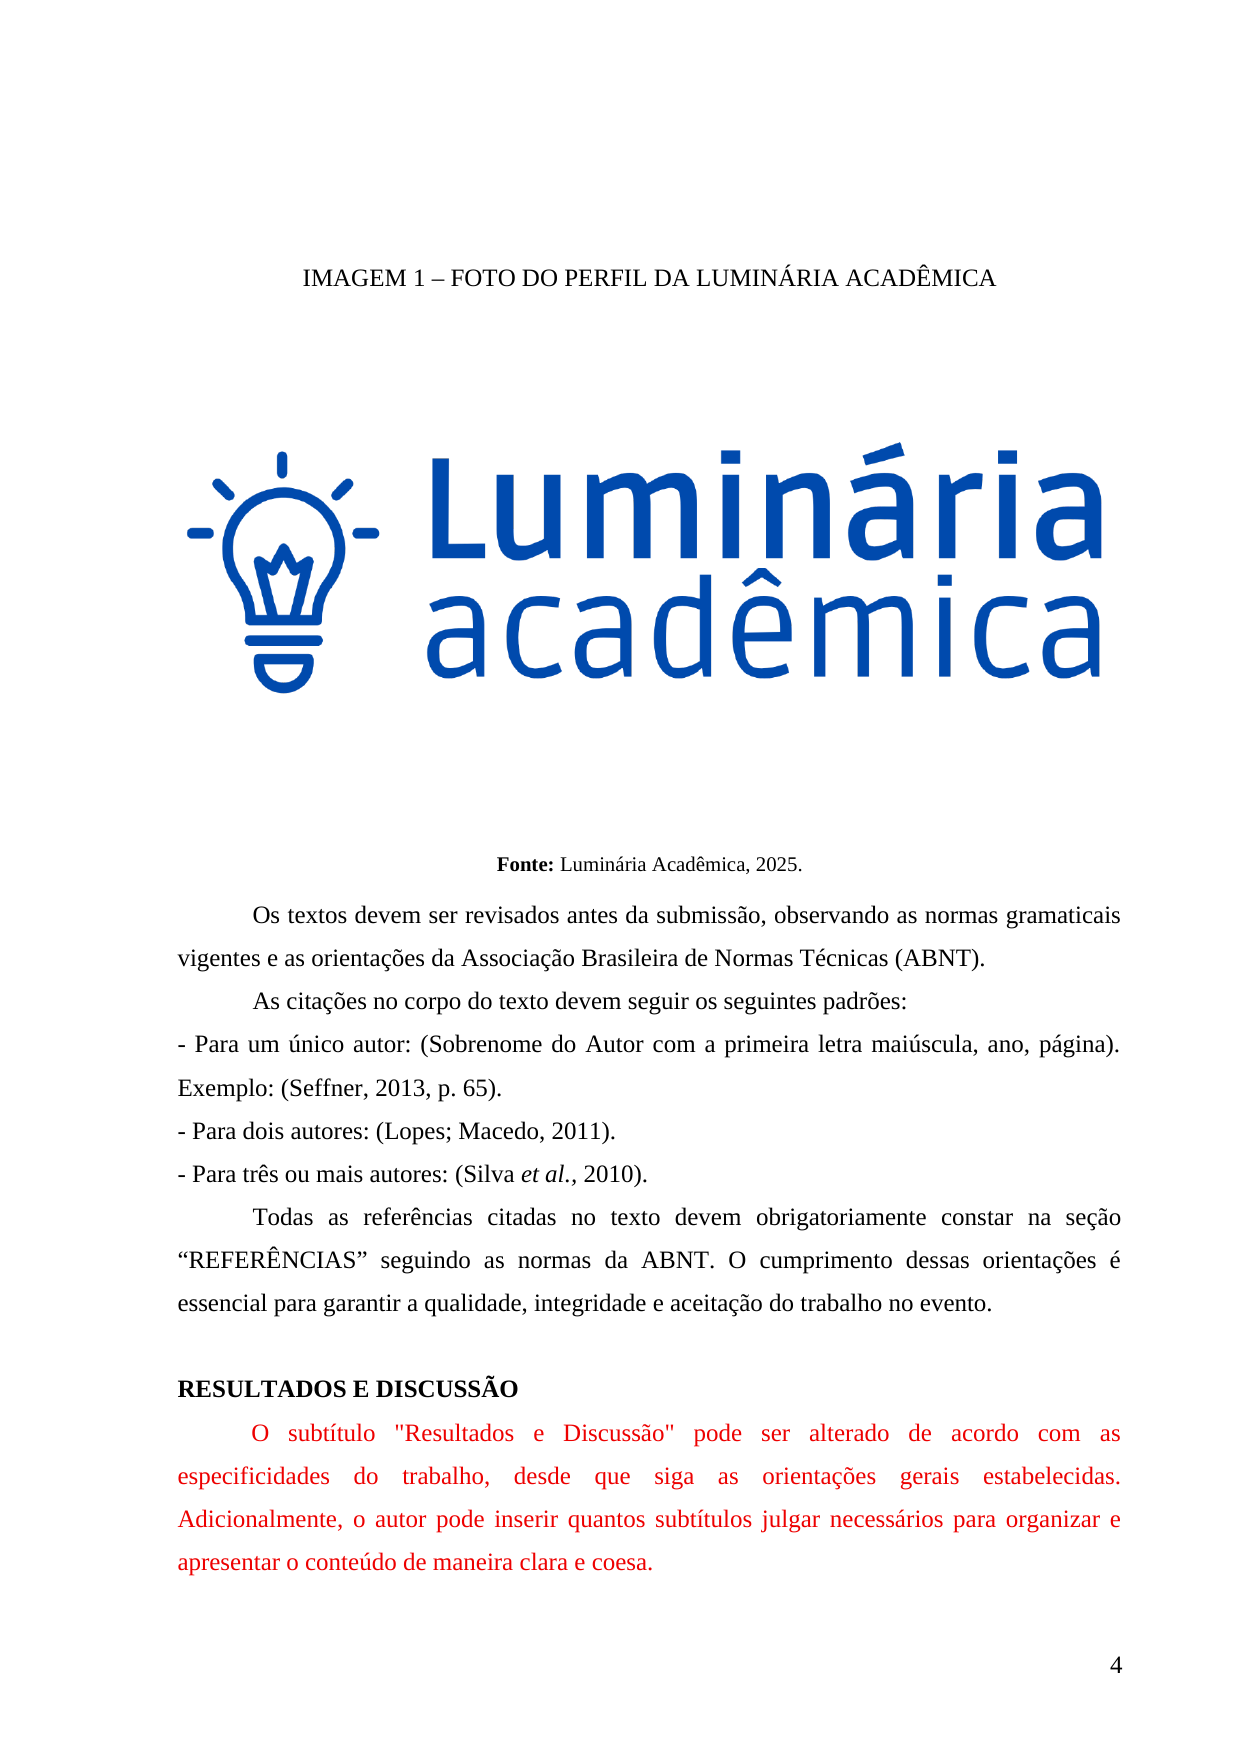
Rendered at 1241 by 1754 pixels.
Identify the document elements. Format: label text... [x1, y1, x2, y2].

text Todas as referências citadas no texto devem obrigatoriamente constar na seção “REFERÊNCIAS” seguindo as normas da ABNT. O cumprimento dessas orientações é essencial para garantir a qualidade, integridade e aceitação do trabalho no evento. [177, 1202, 1122, 1317]
text O subtítulo "Resultados e Discussão" pode ser alterado de acordo com as especificidades do trabalho, desde que siga as orientações gerais estabelecidas. Adicionalmente, o autor pode inserir quantos subtítulos julgar necessários para organizar e apresentar o conteúdo de maneira clara e coesa. [177, 1418, 1122, 1576]
text As citações no corpo do texto devem seguir os seguintes padrões: [177, 986, 1122, 1015]
text Os textos devem ser revisados antes da submissão, observando as normas gramaticais vigentes e as orientações da Associação Brasileira de Normas Técnicas (ABNT). [177, 900, 1122, 972]
text - Para dois autores: (Lopes; Macedo, 2011). [177, 1116, 1122, 1144]
text - Para um único autor: (Sobrenome do Autor com a primeira letra maiúscula, ano, página). Exemplo: (Seffner, 2013, p. 65). [177, 1029, 1122, 1101]
text RESULTADOS E DISCUSSÃO [177, 1374, 1122, 1403]
text IMAGEM 1 – FOTO DO PERFIL DA LUMINÁRIA ACADÊMICA [177, 263, 1122, 292]
picture [177, 306, 1123, 838]
text - Para três ou mais autores: (Silva et al., 2010). [177, 1159, 1122, 1188]
text Fonte: Luminária Acadêmica, 2025. [177, 852, 1122, 876]
